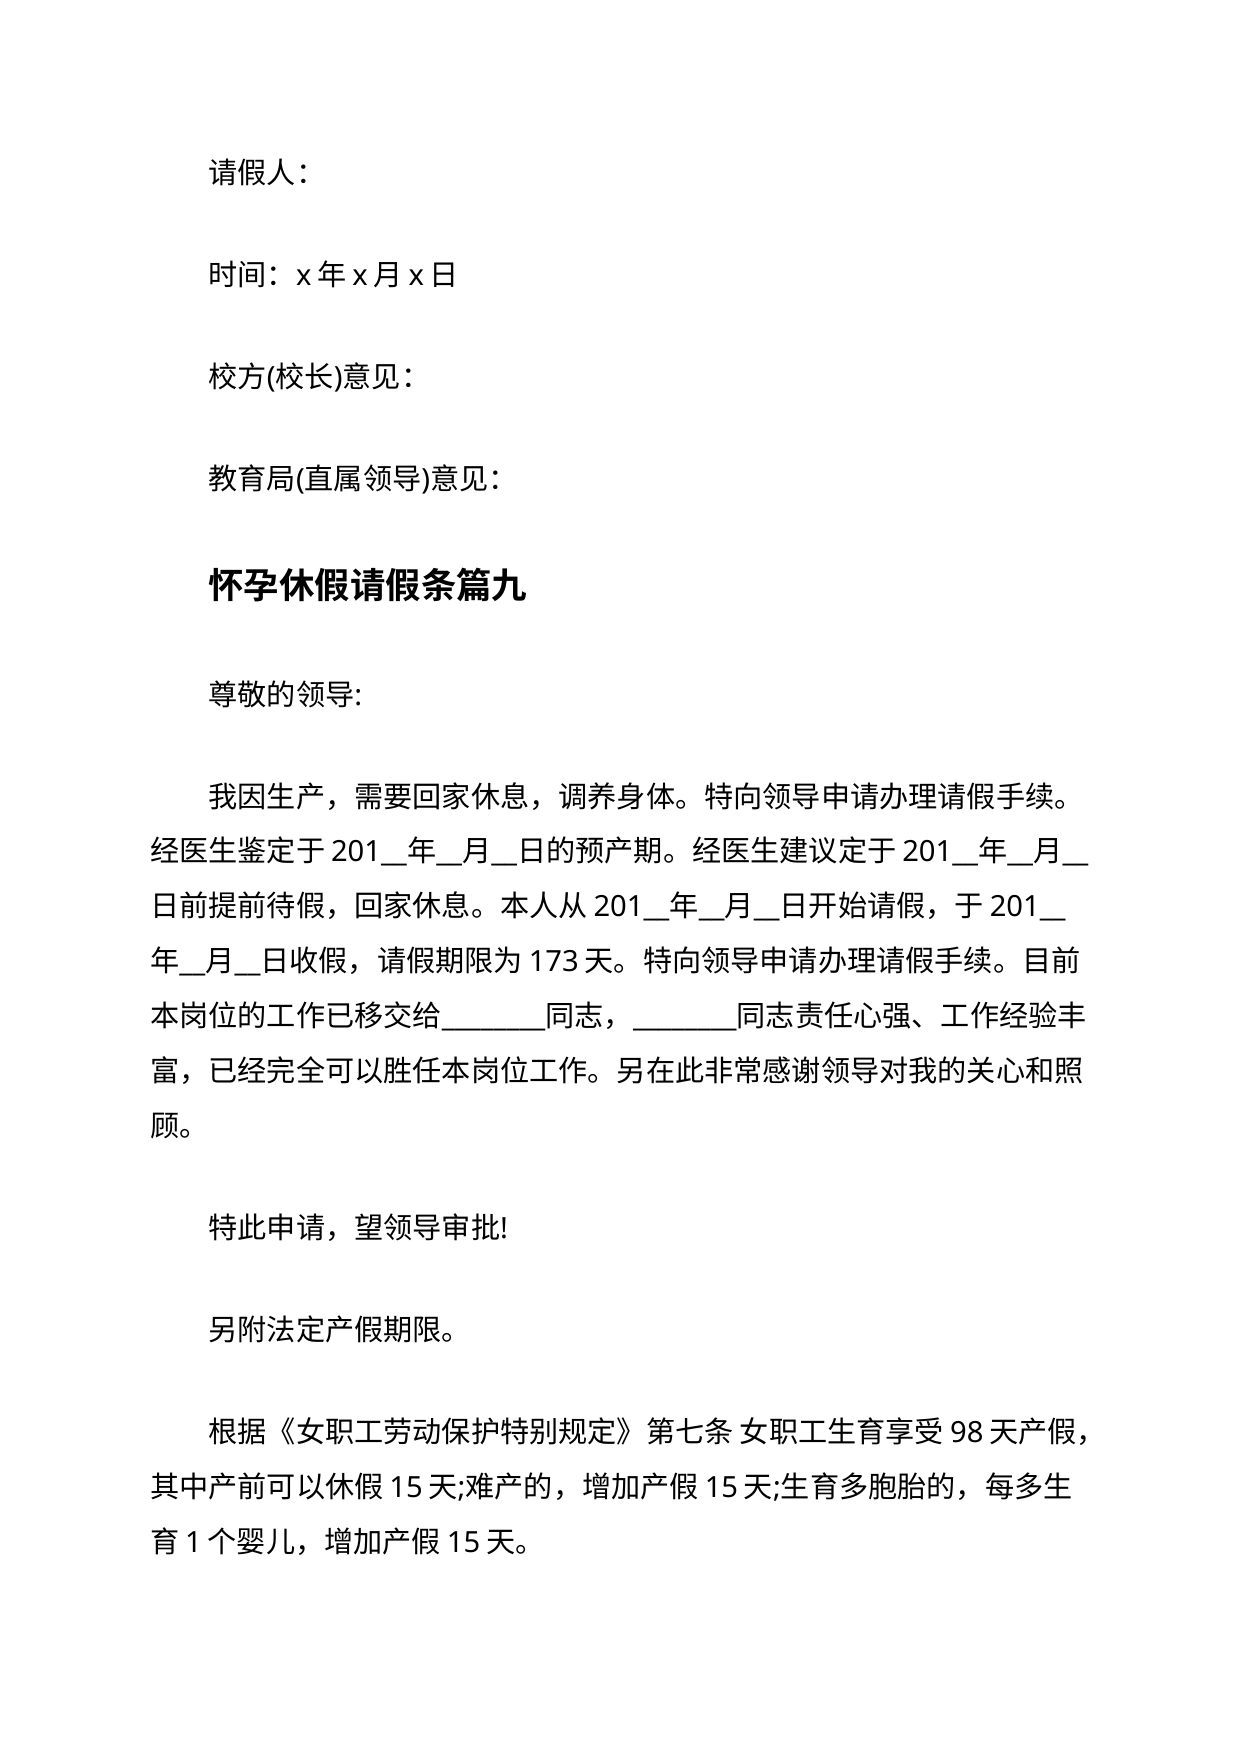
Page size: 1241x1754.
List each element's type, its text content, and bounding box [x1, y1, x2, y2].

text 怀孕休假请假条篇九 [150, 558, 1090, 609]
text 时间：x年x月x日 [150, 252, 1090, 294]
text 教育局(直属领导)意见： [150, 456, 1090, 498]
text 校方(校长)意见： [150, 354, 1090, 396]
text 另附法定产假期限。 [150, 1307, 1090, 1349]
text 请假人： [150, 150, 1090, 192]
text 我因生产，需要回家休息，调养身体。特向领导申请办理请假手续。经医生鉴定于201__年__月__日的预产期。经医生建议定于201__年__月__日前提前待假，回家休息。本人从201__年__月__日开始请假，于201__年__月__日收假，请假期限为173天。特向领导申请办理请假手续。目前本岗位的工作已移交给________同志，________同志责任心强、工作经验丰富，已经完全可以胜任本岗位工作。另在此非常感谢领导对我的关心和照顾。 [150, 773, 1090, 1145]
text 根据《女职工劳动保护特别规定》第七条 女职工生育享受98天产假，其中产前可以休假15天;难产的，增加产假15天;生育多胞胎的，每多生育1个婴儿，增加产假15天。 [150, 1408, 1090, 1561]
text 尊敬的领导: [150, 671, 1090, 713]
text 特此申请，望领导审批! [150, 1205, 1090, 1247]
